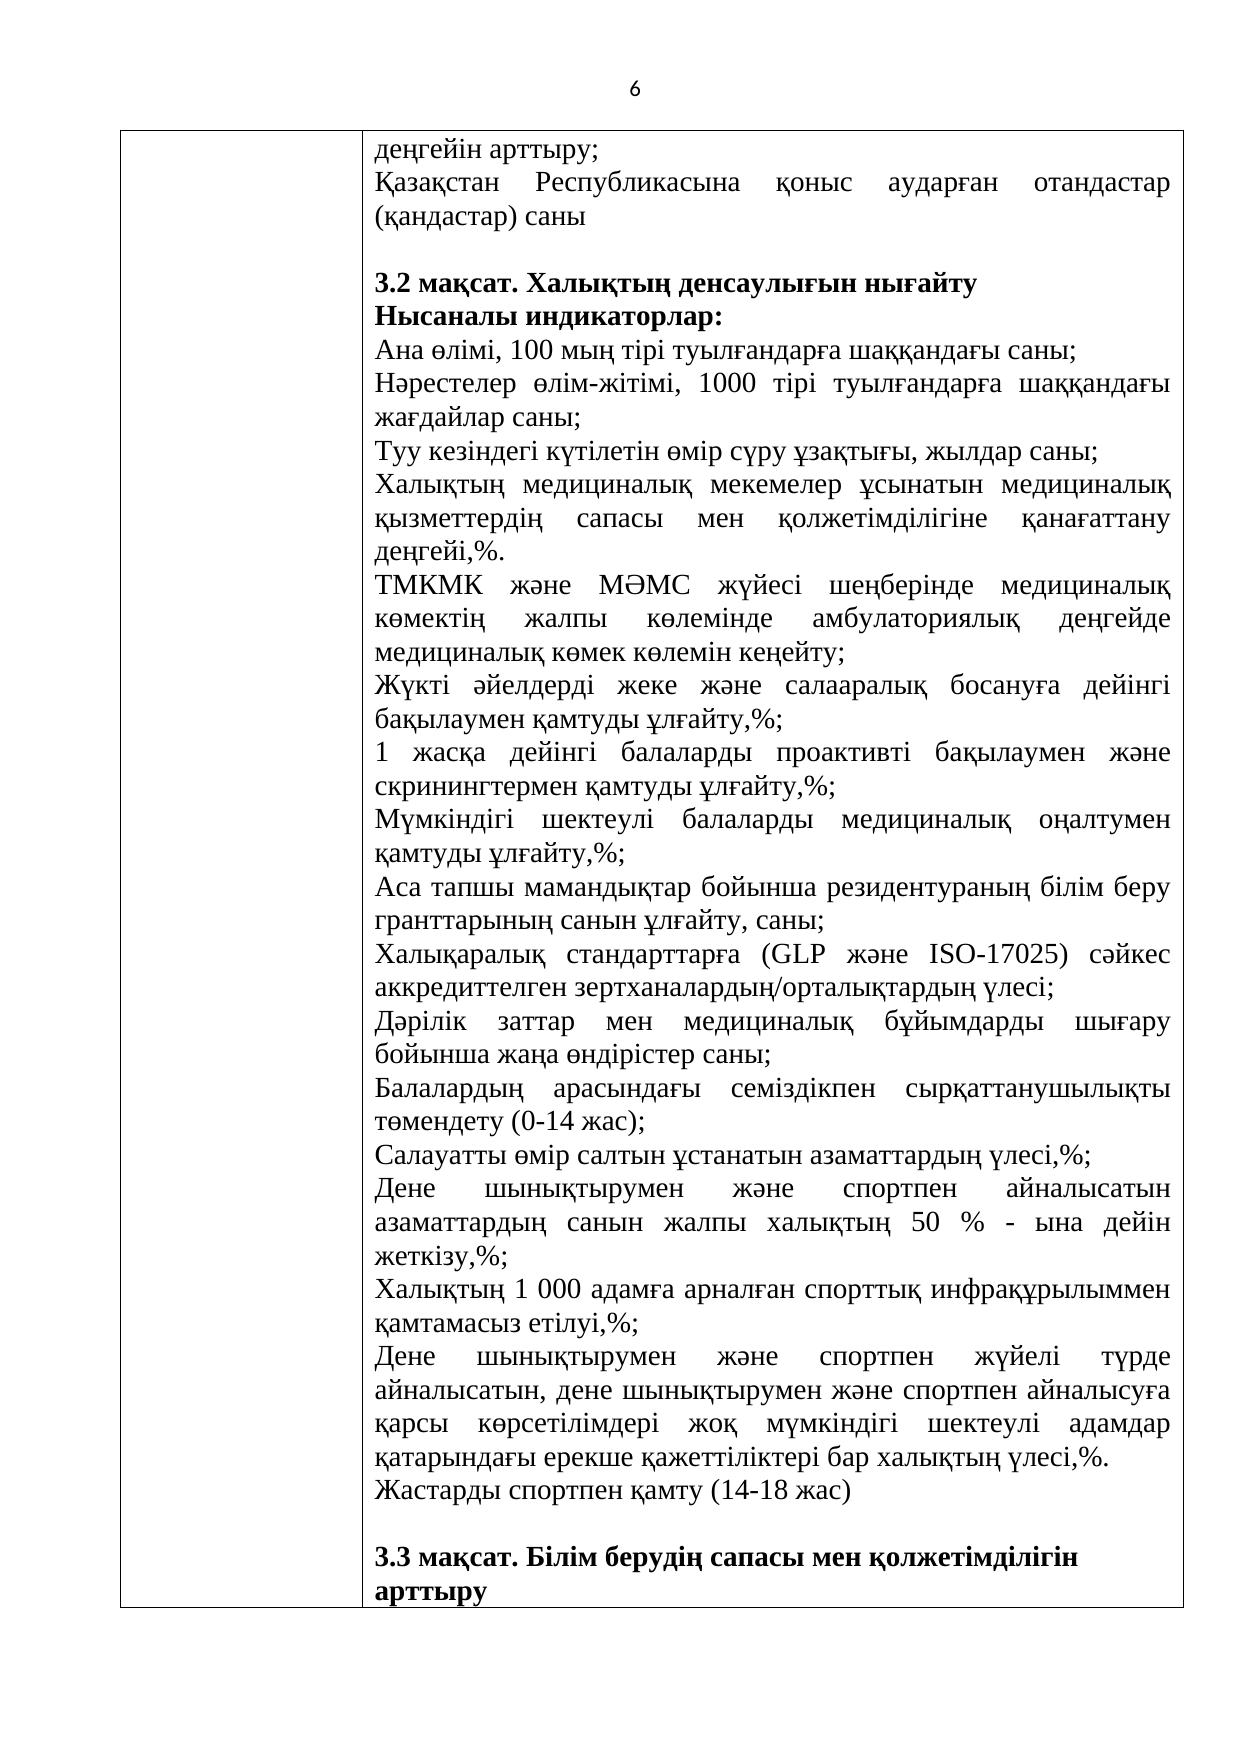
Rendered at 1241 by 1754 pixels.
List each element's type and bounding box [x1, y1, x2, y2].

table_cell [121, 131, 362, 1607]
table_cell [363, 131, 1183, 1607]
